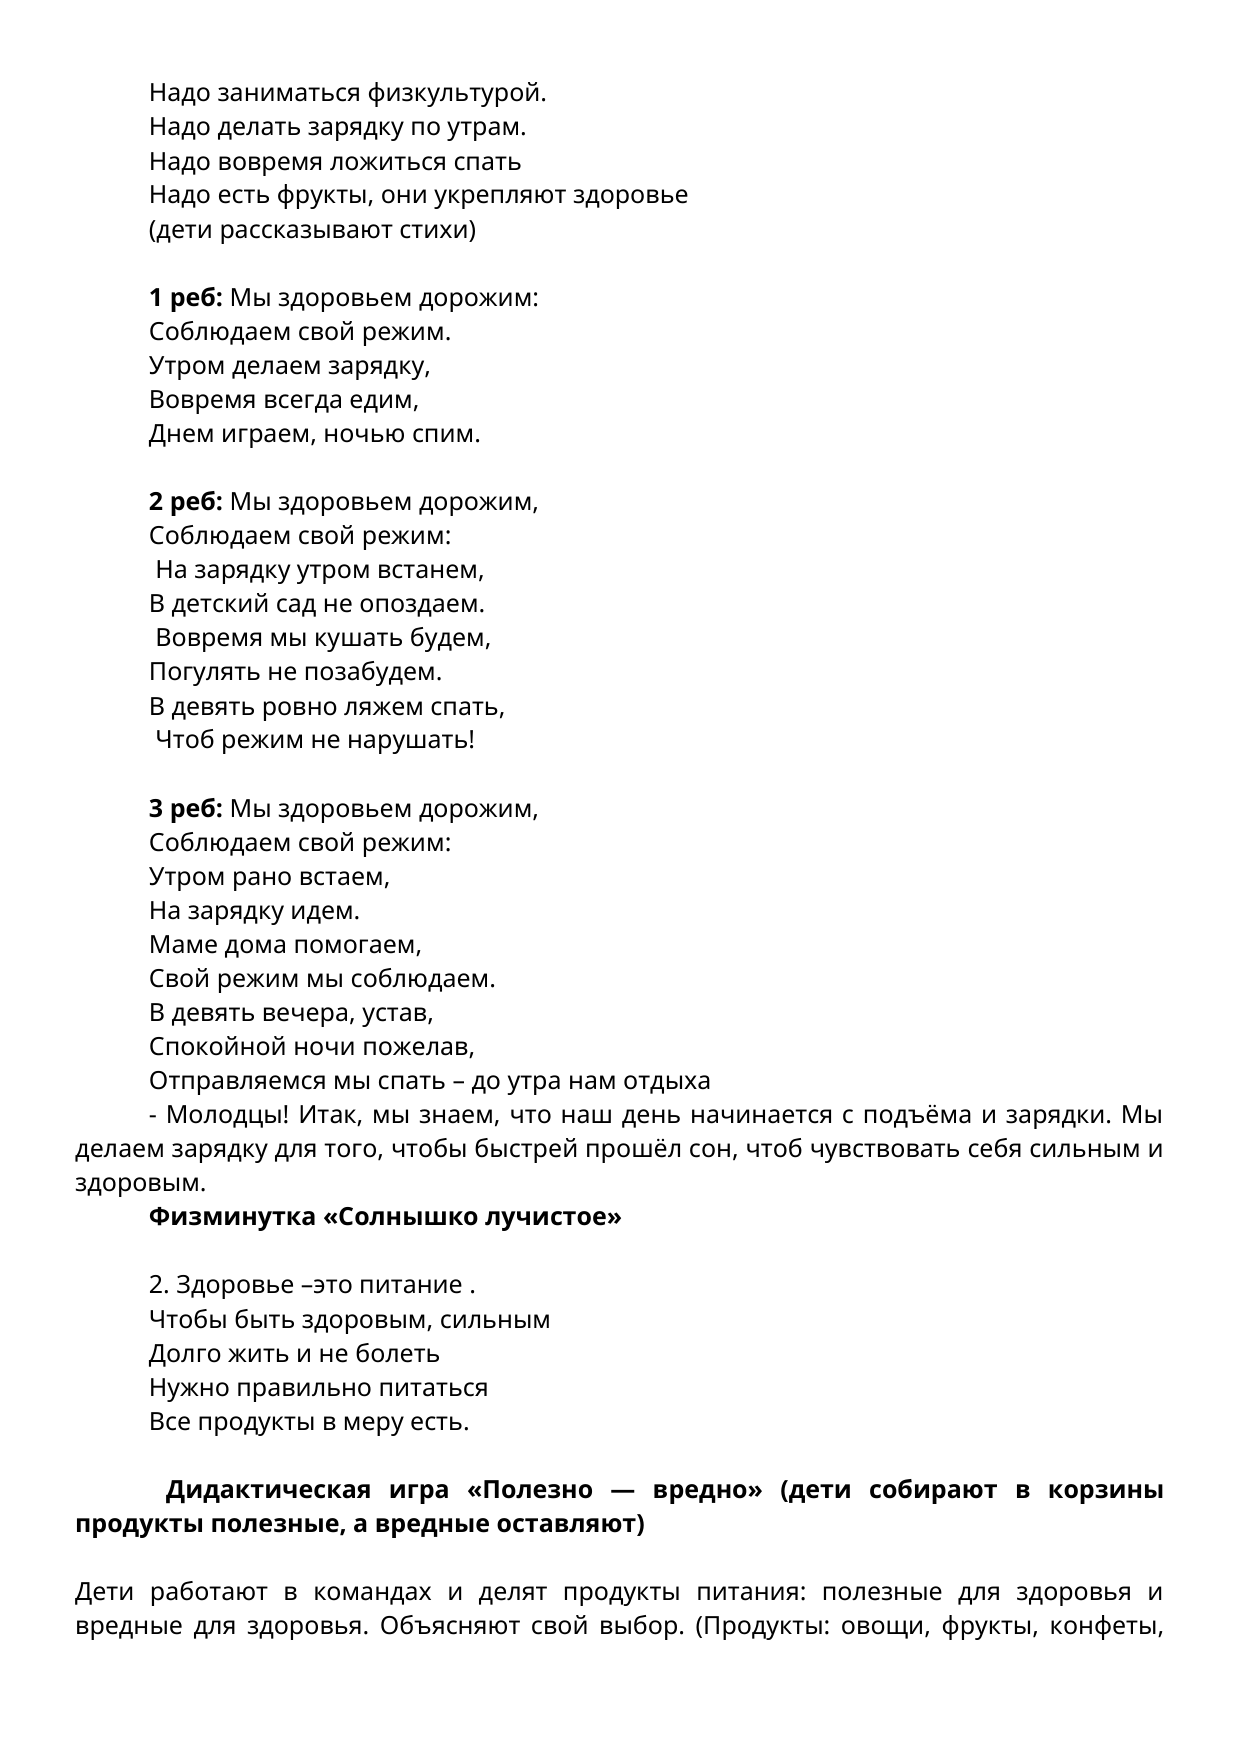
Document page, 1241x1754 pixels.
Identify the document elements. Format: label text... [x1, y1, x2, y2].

text В детский сад не опоздаем. [75, 586, 1165, 620]
text Спокойной ночи пожелав, [75, 1029, 1165, 1063]
text (дети рассказывают стихи) [75, 211, 1165, 245]
text Вовремя мы кушать будем, [75, 620, 1165, 654]
text Утром делаем зарядку, [75, 347, 1165, 382]
text Соблюдаем свой режим: [75, 824, 1165, 858]
text Чтоб режим не нарушать! [75, 722, 1165, 756]
text Свой режим мы соблюдаем. [75, 961, 1165, 995]
text Нужно правильно питаться [75, 1369, 1165, 1403]
text Долго жить и не болеть [75, 1335, 1165, 1369]
text В девять вечера, устав, [75, 995, 1165, 1029]
text Маме дома помогаем, [75, 927, 1165, 961]
text Вовремя всегда едим, [75, 382, 1165, 416]
text Надо есть фрукты, они укрепляют здоровье [75, 177, 1165, 211]
text Соблюдаем свой режим: [75, 518, 1165, 552]
text Надо заниматься физкультурой. [75, 75, 1165, 109]
text Днем играем, ночью спим. [75, 416, 1165, 450]
text Чтобы быть здоровым, сильным [75, 1301, 1165, 1335]
text 2. Здоровье –это питание . [75, 1267, 1165, 1301]
text - Молодцы! Итак, мы знаем, что наш день начинается с подъёма и зарядки. Мы делаем зарядку для того, чтобы быстрей прошёл сон, чтоб чувствовать себя сильным и здоровым. [75, 1097, 1165, 1199]
text Отправляемся мы спать – до утра нам отдыха [75, 1063, 1165, 1097]
text Дидактическая игра «Полезно — вредно» (дети собирают в корзины продукты полезные, а вредные оставляют) [75, 1472, 1165, 1540]
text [75, 1574, 1165, 1642]
text Погулять не позабудем. [75, 654, 1165, 688]
text Надо вовремя ложиться спать [75, 143, 1165, 177]
text Надо делать зарядку по утрам. [75, 109, 1165, 143]
text Все продукты в меру есть. [75, 1403, 1165, 1437]
text На зарядку идем. [75, 892, 1165, 927]
text В девять ровно ляжем спать, [75, 688, 1165, 722]
text Утром рано встаем, [75, 858, 1165, 892]
text 1 реб: Мы здоровьем дорожим: [75, 279, 1165, 313]
text 2 реб: Мы здоровьем дорожим, [75, 484, 1165, 518]
text Физминутка «Солнышко лучистое» [75, 1199, 1165, 1233]
text 3 реб: Мы здоровьем дорожим, [75, 790, 1165, 824]
text Соблюдаем свой режим. [75, 313, 1165, 347]
text На зарядку утром встанем, [75, 552, 1165, 586]
